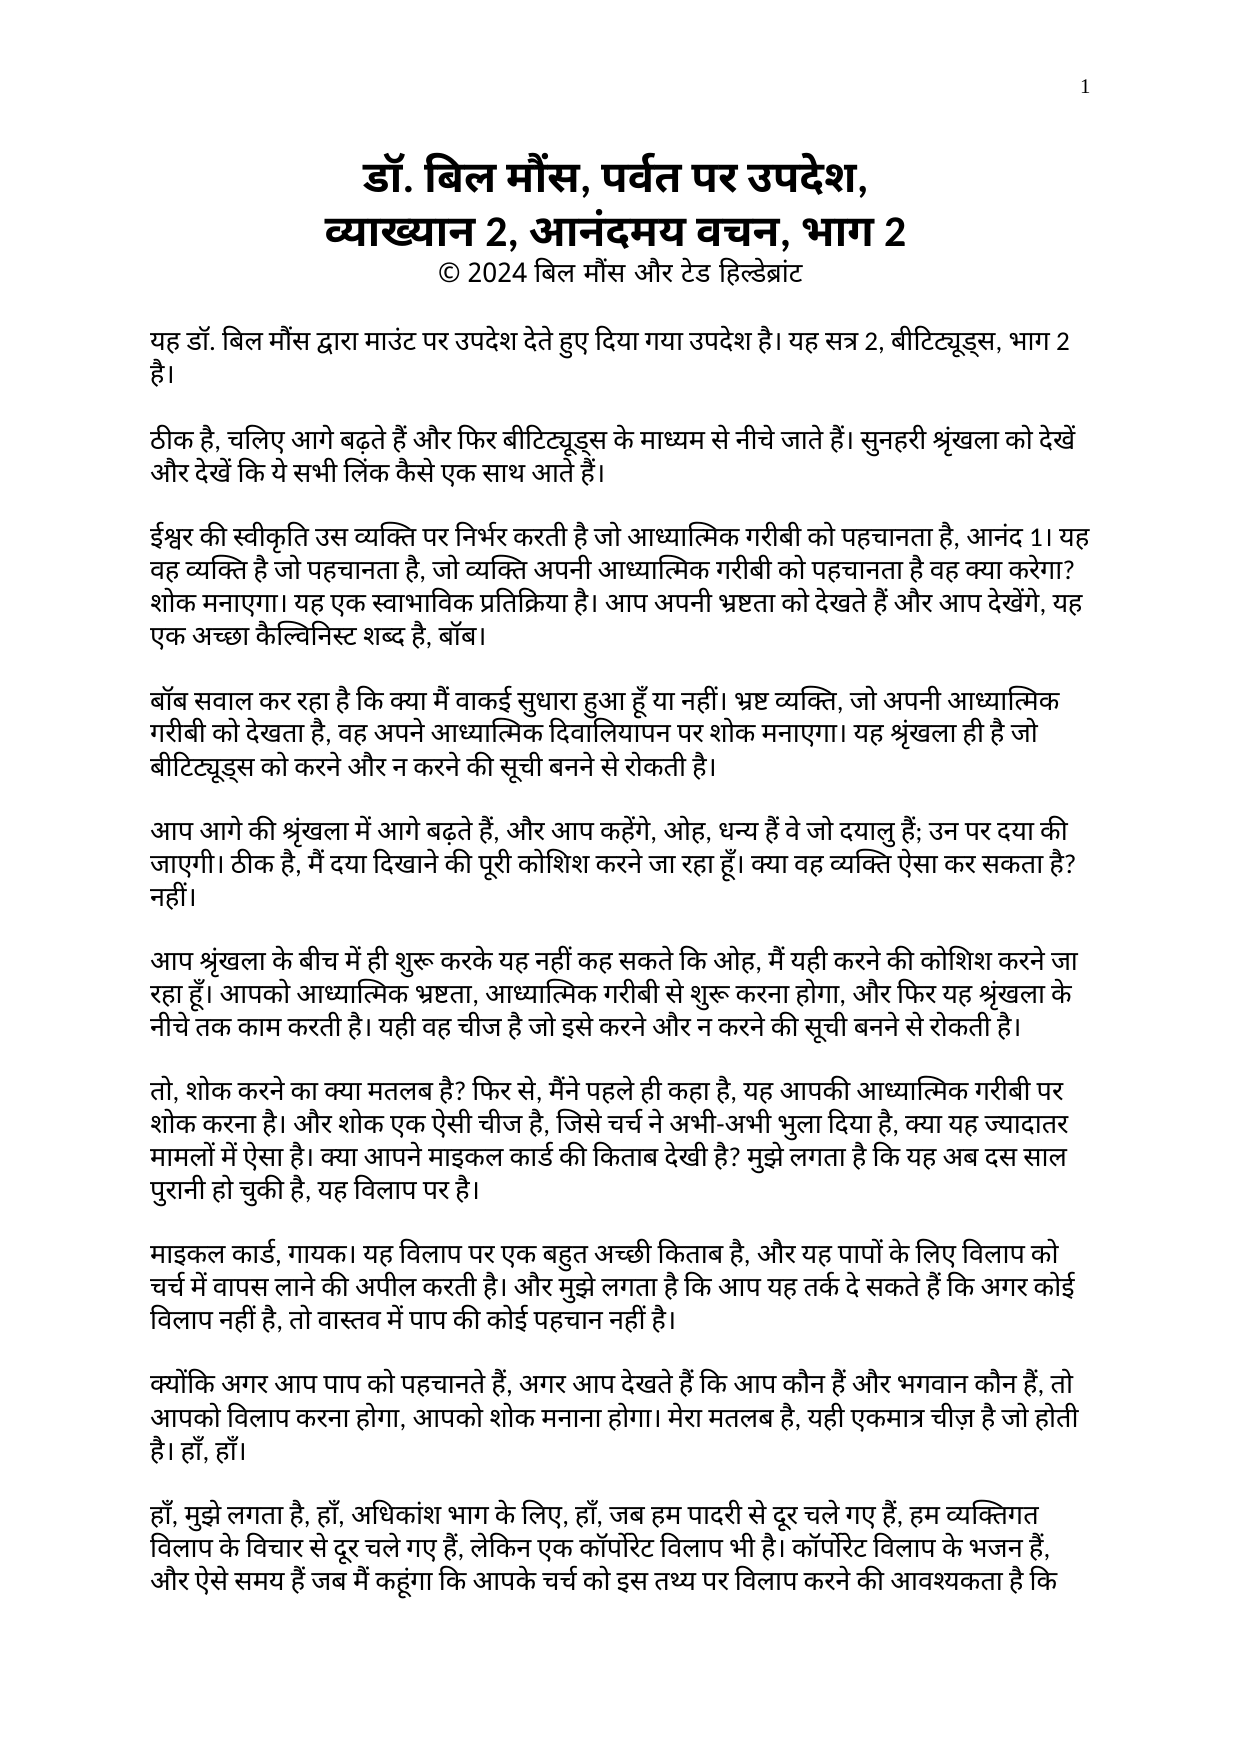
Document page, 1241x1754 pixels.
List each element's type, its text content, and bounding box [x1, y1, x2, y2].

text क्योंकि अगर आप पाप को पहचानते हैं, अगर आप देखते हैं कि आप कौन हैं और भगवान कौन हैं, तो आपको विलाप करना होगा, आपको शोक मनाना होगा। मेरा मतलब है, यही एकमात्र चीज़ है जो होती है। हाँ, हाँ। [150, 1368, 1090, 1467]
text ईश्वर की स्वीकृति उस व्यक्ति पर निर्भर करती है जो आध्यात्मिक गरीबी को पहचानता है, आनंद 1। यह वह व्यक्ति है जो पहचानता है, जो व्यक्ति अपनी आध्यात्मिक गरीबी को पहचानता है वह क्या करेगा? शोक मनाएगा। यह एक स्वाभाविक प्रतिक्रिया है। आप अपनी भ्रष्टता को देखते हैं और आप देखेंगे, यह एक अच्छा कैल्विनिस्ट शब्द है, बॉब। [150, 520, 1090, 652]
text आप आगे की श्रृंखला में आगे बढ़ते हैं, और आप कहेंगे, ओह, धन्य हैं वे जो दयालु हैं; उन पर दया की जाएगी। ठीक है, मैं दया दिखाने की पूरी कोशिश करने जा रहा हूँ। क्या वह व्यक्ति ऐसा कर सकता है? नहीं। [150, 814, 1090, 913]
text आप श्रृंखला के बीच में ही शुरू करके यह नहीं कह सकते कि ओह, मैं यही करने की कोशिश करने जा रहा हूँ। आपको आध्यात्मिक भ्रष्टता, आध्यात्मिक गरीबी से शुरू करना होगा, और फिर यह श्रृंखला के नीचे तक काम करती है। यही वह चीज है जो इसे करने और न करने की सूची बनने से रोकती है। [150, 944, 1090, 1043]
text माइकल कार्ड, गायक। यह विलाप पर एक बहुत अच्छी किताब है, और यह पापों के लिए विलाप को चर्च में वापस लाने की अपील करती है। और मुझे लगता है कि आप यह तर्क दे सकते हैं कि अगर कोई विलाप नहीं है, तो वास्तव में पाप की कोई पहचान नहीं है। [150, 1237, 1090, 1337]
text यह डॉ. बिल मौंस द्वारा माउंट पर उपदेश देते हुए दिया गया उपदेश है। यह सत्र 2, बीटिट्यूड्स, भाग 2 है। ठीक है, चलिए आगे बढ़ते हैं और फिर बीटिट्यूड्स के माध्यम से नीचे जाते हैं। सुनहरी श्रृंखला को देखें और देखें कि ये सभी लिंक कैसे एक साथ आते हैं। [150, 324, 1090, 489]
text डॉ. बिल मौंस, पर्वत पर उपदेश, व्याख्यान 2, आनंदमय वचन, भाग 2 © 2024 बिल मौंस और टेड हिल्डेब्रांट [150, 150, 1090, 293]
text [150, 1498, 1090, 1597]
text तो, शोक करने का क्या मतलब है? फिर से, मैंने पहले ही कहा है, यह आपकी आध्यात्मिक गरीबी पर शोक करना है। और शोक एक ऐसी चीज है, जिसे चर्च ने अभी-अभी भुला दिया है, क्या यह ज्यादातर मामलों में ऐसा है। क्या आपने माइकल कार्ड की किताब देखी है? मुझे लगता है कि यह अब दस साल पुरानी हो चुकी है, यह विलाप पर है। [150, 1074, 1090, 1206]
text बॉब सवाल कर रहा है कि क्या मैं वाकई सुधारा हुआ हूँ या नहीं। भ्रष्ट व्यक्ति, जो अपनी आध्यात्मिक गरीबी को देखता है, वह अपने आध्यात्मिक दिवालियापन पर शोक मनाएगा। यह श्रृंखला ही है जो बीटिट्यूड्स को करने और न करने की सूची बनने से रोकती है। [150, 684, 1090, 783]
